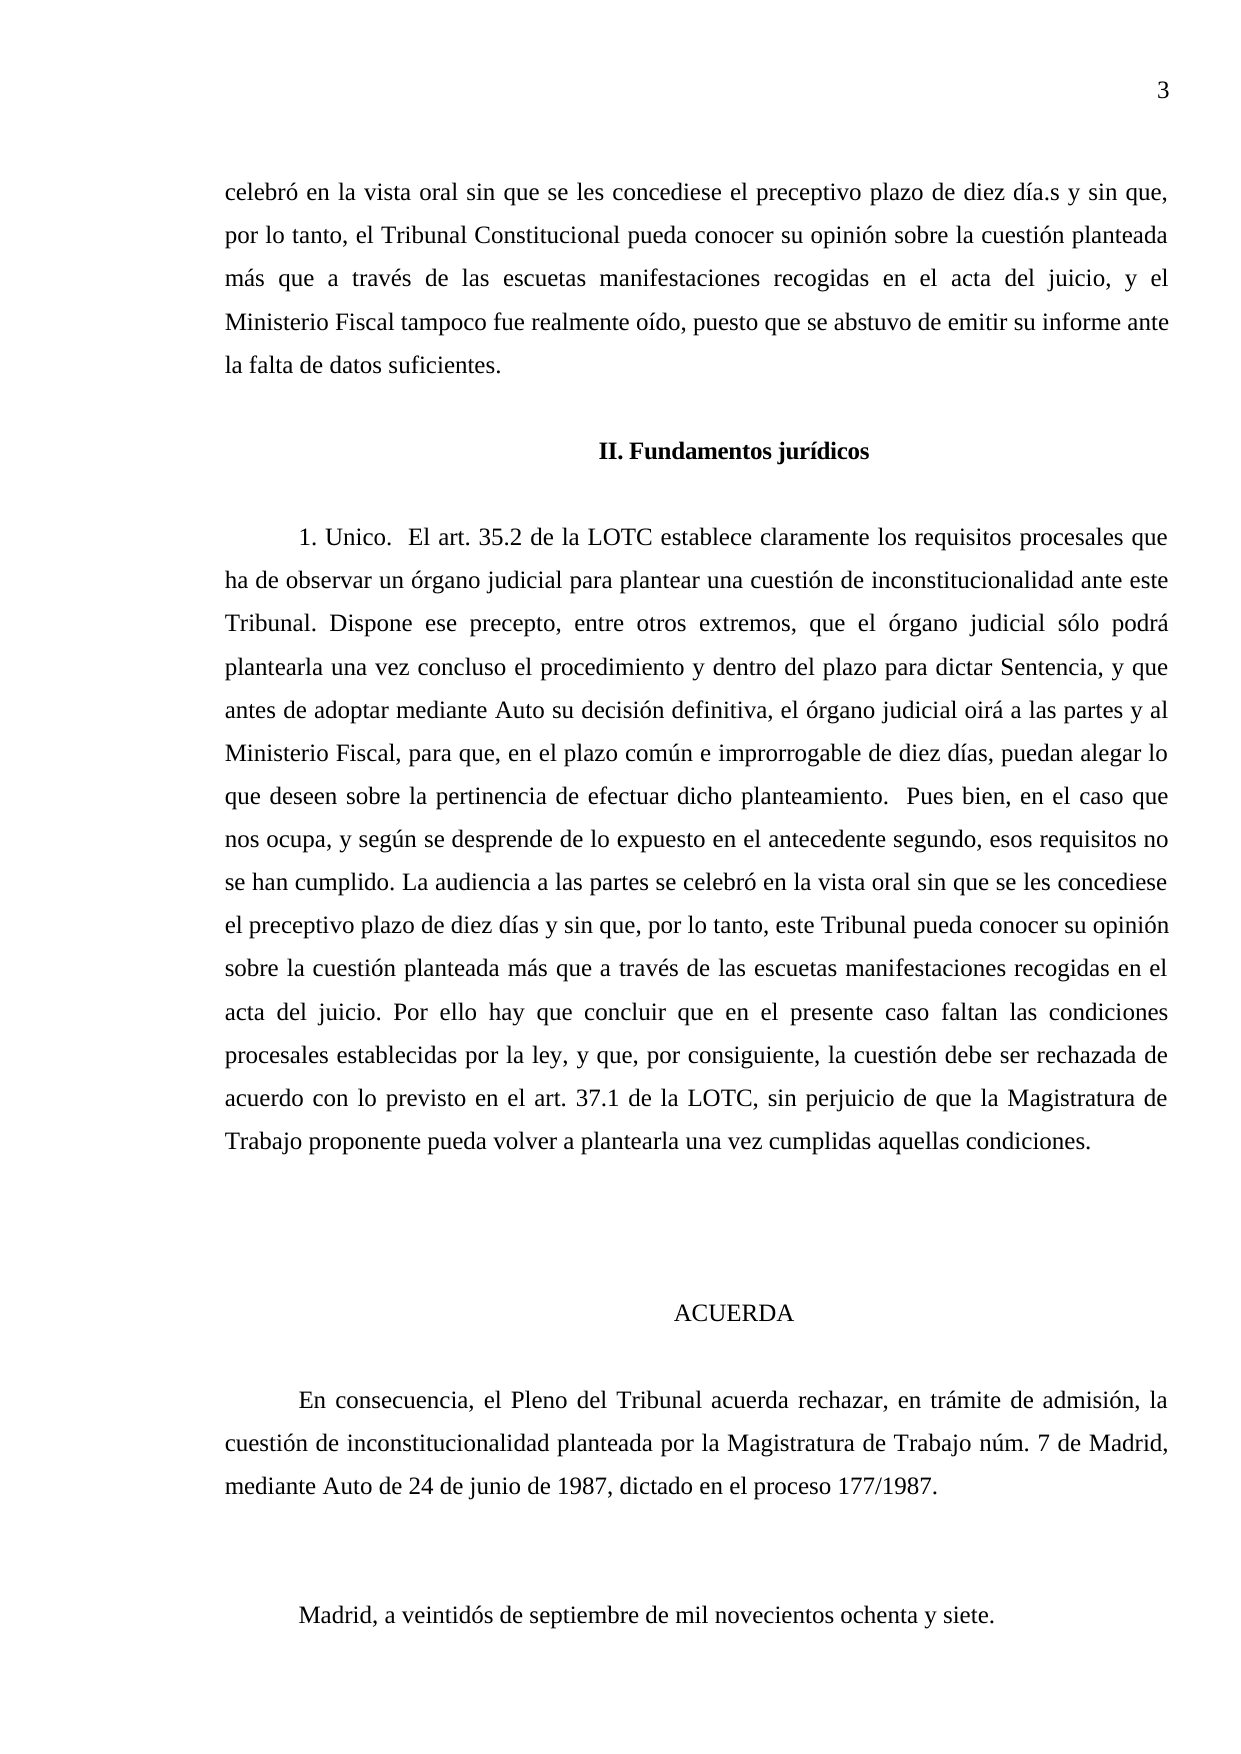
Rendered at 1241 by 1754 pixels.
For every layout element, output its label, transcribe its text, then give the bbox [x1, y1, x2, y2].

subtitle II. Fundamentos jurídicos [224, 436, 1169, 465]
text En consecuencia, el Pleno del Tribunal acuerda rechazar, en trámite de admisión, la cuestión de inconstitucionalidad planteada por la Magistratura de Trabajo núm. 7 de Madrid, mediante Auto de 24 de junio de 1987, dictado en el proceso 177/1987. [224, 1385, 1169, 1500]
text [224, 177, 1169, 378]
text Madrid, a veintidós de septiembre de mil novecientos ochenta y siete. [224, 1600, 1169, 1629]
text 1. Unico. El art. 35.2 de la LOTC establece claramente los requisitos procesales que ha de observar un órgano judicial para plantear una cuestión de inconstitucionalidad ante este Tribunal. Dispone ese precepto, entre otros extremos, que el órgano judicial sólo podrá plantearla una vez concluso el procedimiento y dentro del plazo para dictar Sentencia, y que antes de adoptar mediante Auto su decisión definitiva, el órgano judicial oirá a las partes y al Ministerio Fiscal, para que, en el plazo común e improrrogable de diez días, puedan alegar lo que deseen sobre la pertinencia de efectuar dicho planteamiento. Pues bien, en el caso que nos ocupa, y según se desprende de lo expuesto en el antecedente segundo, esos requisitos no se han cumplido. La audiencia a las partes se celebró en la vista oral sin que se les concediese el preceptivo plazo de diez días y sin que, por lo tanto, este Tribunal pueda conocer su opinión sobre la cuestión planteada más que a través de las escuetas manifestaciones recogidas en el acta del juicio. Por ello hay que concluir que en el presente caso faltan las condiciones procesales establecidas por la ley, y que, por consiguiente, la cuestión debe ser rechazada de acuerdo con lo previsto en el art. 37.1 de la LOTC, sin perjuicio de que la Magistratura de Trabajo proponente pueda volver a plantearla una vez cumplidas aquellas condiciones. [224, 522, 1169, 1155]
text ACUERDA [224, 1298, 1169, 1327]
